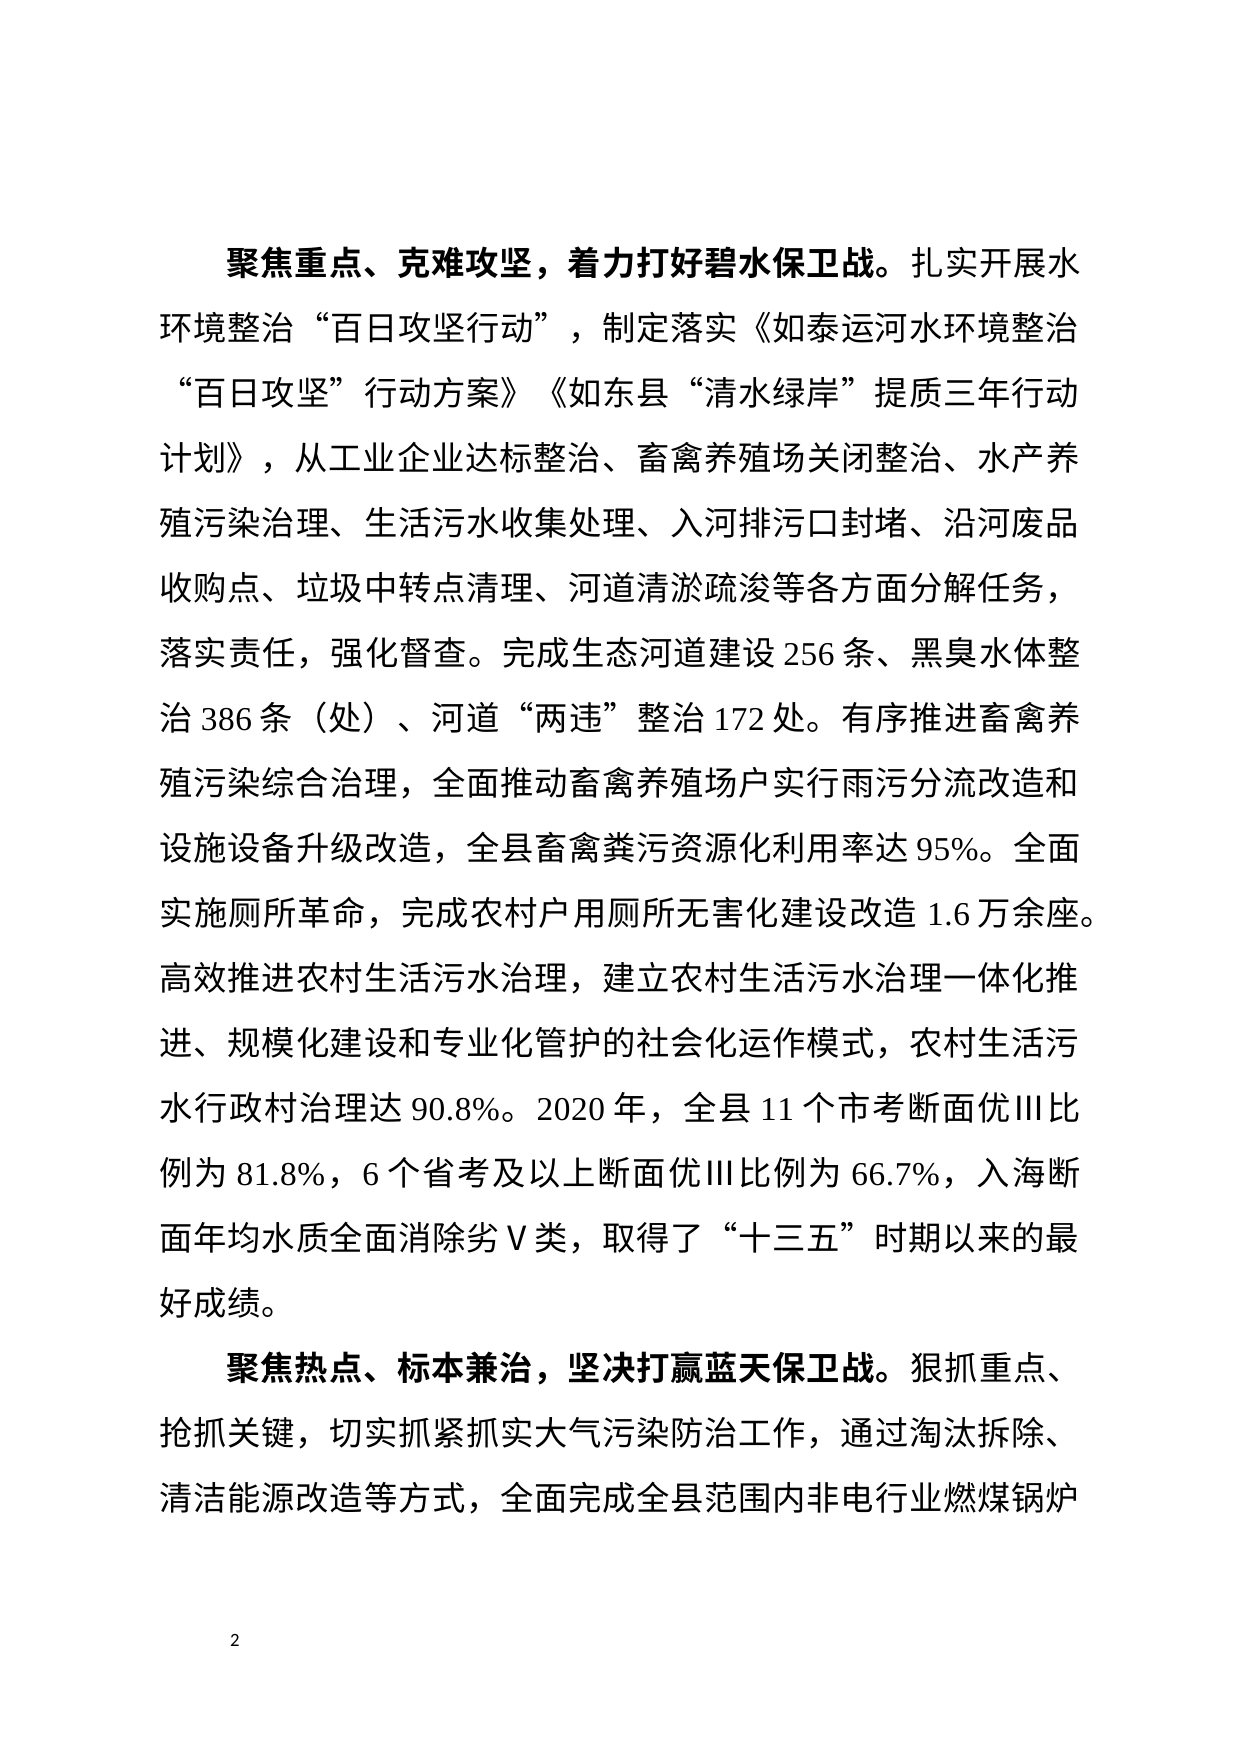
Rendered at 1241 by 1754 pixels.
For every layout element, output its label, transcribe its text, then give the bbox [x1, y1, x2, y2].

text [159, 1333, 1081, 1528]
text 聚焦重点、克难攻坚，着力打好碧水保卫战。扎实开展水环境整治“百日攻坚行动”，制定落实《如泰运河水环境整治“百日攻坚”行动方案》《如东县“清水绿岸”提质三年行动计划》，从工业企业达标整治、畜禽养殖场关闭整治、水产养殖污染治理、生活污水收集处理、入河排污口封堵、沿河废品收购点、垃圾中转点清理、河道清淤疏浚等各方面分解任务，落实责任，强化督查。完成生态河道建设256条、黑臭水体整治386条（处）、河道“两违”整治172处。有序推进畜禽养殖污染综合治理，全面推动畜禽养殖场户实行雨污分流改造和设施设备升级改造，全县畜禽粪污资源化利用率达95%。全面实施厕所革命，完成农村户用厕所无害化建设改造1.6万余座。高效推进农村生活污水治理，建立农村生活污水治理一体化推进、规模化建设和专业化管护的社会化运作模式，农村生活污水行政村治理达90.8%。2020年，全县11个市考断面优Ⅲ比例为81.8%，6个省考及以上断面优Ⅲ比例为66.7%，入海断面年均水质全面消除劣Ⅴ类，取得了“十三五”时期以来的最好成绩。 [159, 228, 1081, 1333]
